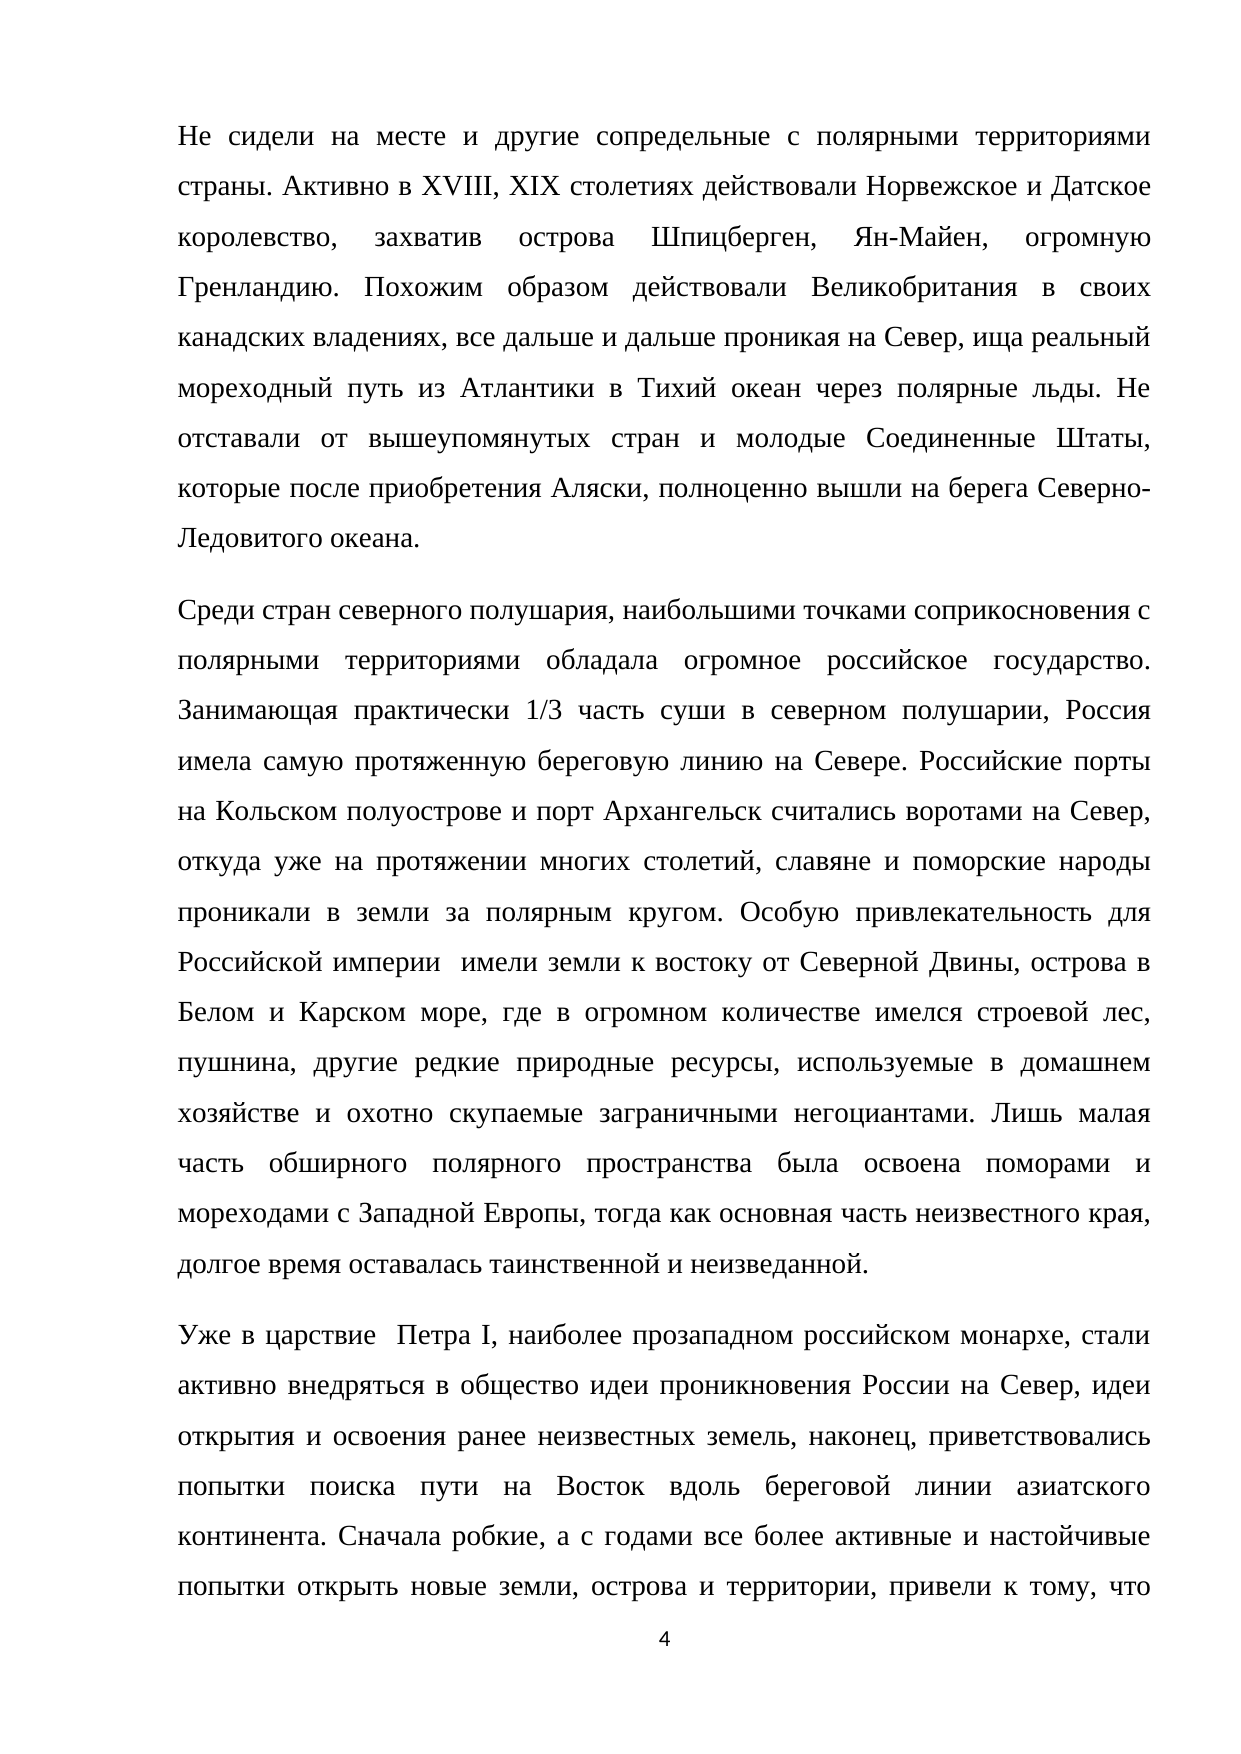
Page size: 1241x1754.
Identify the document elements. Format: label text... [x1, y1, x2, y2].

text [177, 1317, 1152, 1602]
text Среди стран северного полушария, наибольшими точками соприкосновения с полярными территориями обладала огромное российское государство. Занимающая практически 1/3 часть суши в северном полушарии, Россия имела самую протяженную береговую линию на Севере. Российские порты на Кольском полуострове и порт Архангельск считались воротами на Север, откуда уже на протяжении многих столетий, славяне и поморские народы проникали в земли за полярным кругом. Особую привлекательность для Российской империи имели земли к востоку от Северной Двины, острова в Белом и Карском море, где в огромном количестве имелся строевой лес, пушнина, другие редкие природные ресурсы, используемые в домашнем хозяйстве и охотно скупаемые заграничными негоциантами. Лишь малая часть обширного полярного пространства была освоена поморами и мореходами с Западной Европы, тогда как основная часть неизвестного края, долгое время оставалась таинственной и неизведанной. [177, 592, 1152, 1279]
text Не сидели на месте и другие сопредельные с полярными территориями страны. Активно в XVIII, XIX столетиях действовали Норвежское и Датское королевство, захватив острова Шпицберген, Ян-Майен, огромную Гренландию. Похожим образом действовали Великобритания в своих канадских владениях, все дальше и дальше проникая на Север, ища реальный мореходный путь из Атлантики в Тихий океан через полярные льды. Не отставали от вышеупомянутых стран и молодые Соединенные Штаты, которые после приобретения Аляски, полноценно вышли на берега Северно-Ледовитого океана. [177, 118, 1152, 554]
